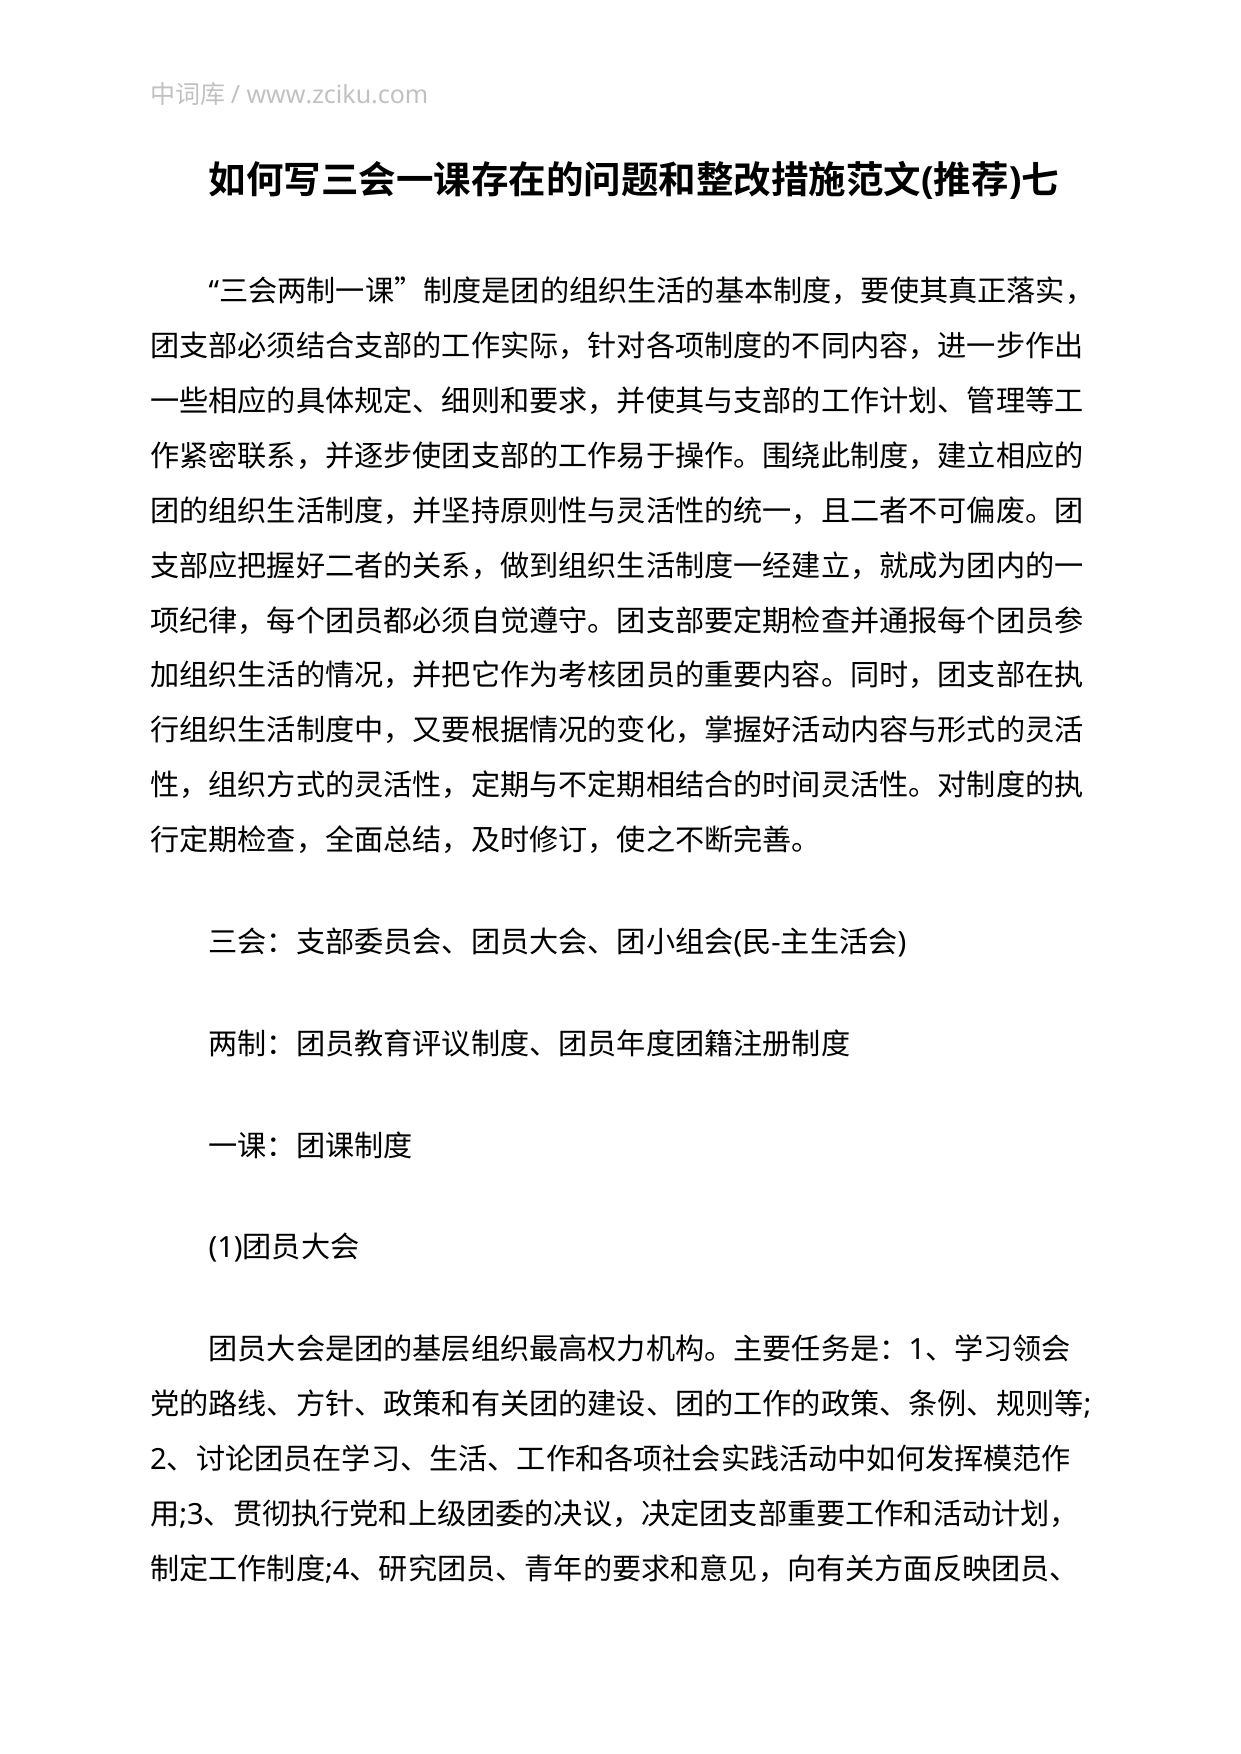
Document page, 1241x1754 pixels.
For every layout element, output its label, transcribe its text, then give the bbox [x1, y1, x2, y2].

text (1)团员大会 [150, 1224, 1090, 1266]
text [150, 1326, 1090, 1588]
text 如何写三会一课存在的问题和整改措施范文(推荐)七 [150, 150, 1090, 204]
text 两制：团员教育评议制度、团员年度团籍注册制度 [150, 1020, 1090, 1063]
text 一课：团课制度 [150, 1122, 1090, 1164]
text “三会两制一课”制度是团的组织生活的基本制度，要使其真正落实，团支部必须结合支部的工作实际，针对各项制度的不同内容，进一步作出一些相应的具体规定、细则和要求，并使其与支部的工作计划、管理等工作紧密联系，并逐步使团支部的工作易于操作。围绕此制度，建立相应的团的组织生活制度，并坚持原则性与灵活性的统一，且二者不可偏废。团支部应把握好二者的关系，做到组织生活制度一经建立，就成为团内的一项纪律，每个团员都必须自觉遵守。团支部要定期检查并通报每个团员参加组织生活的情况，并把它作为考核团员的重要内容。同时，团支部在执行组织生活制度中，又要根据情况的变化，掌握好活动内容与形式的灵活性，组织方式的灵活性，定期与不定期相结合的时间灵活性。对制度的执行定期检查，全面总结，及时修订，使之不断完善。 [150, 268, 1090, 859]
text 三会：支部委员会、团员大会、团小组会(民-主生活会) [150, 918, 1090, 961]
